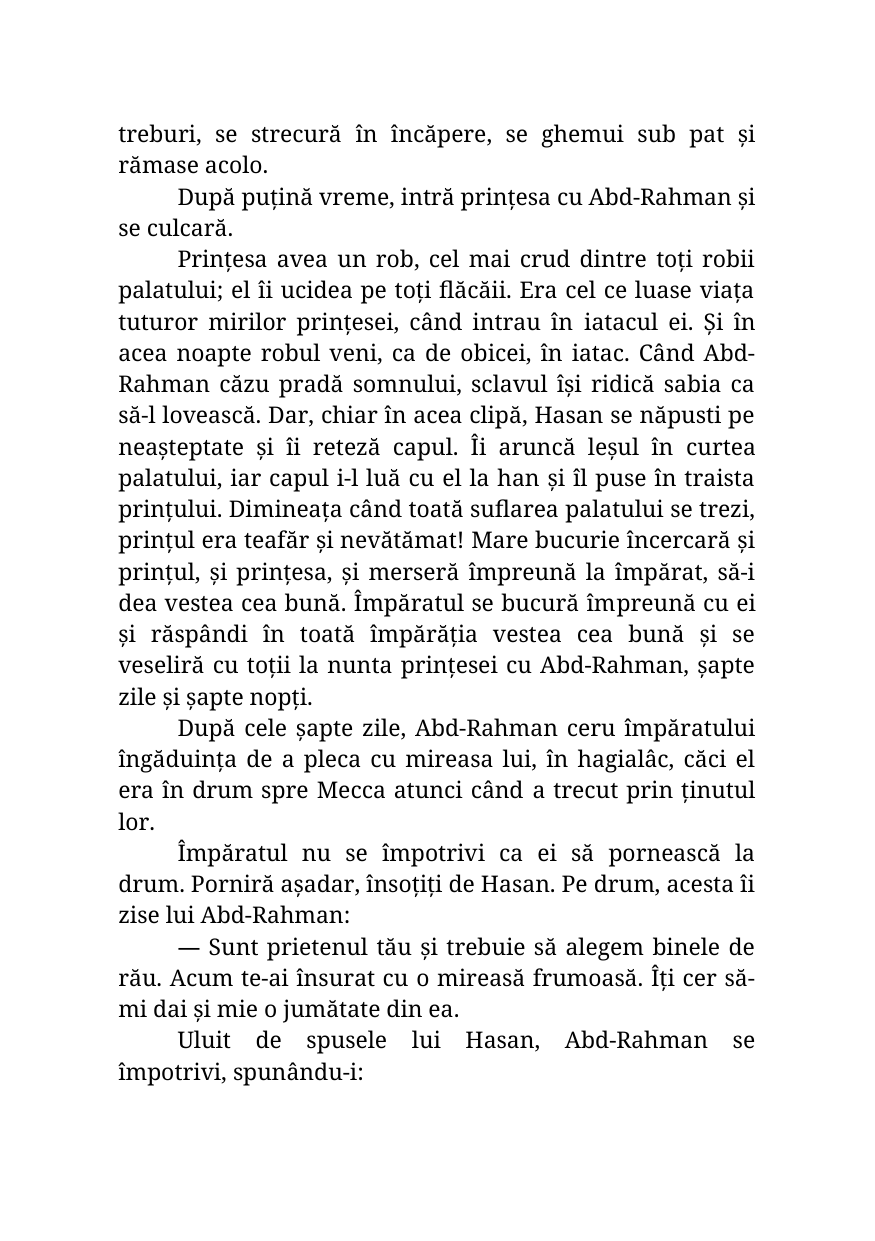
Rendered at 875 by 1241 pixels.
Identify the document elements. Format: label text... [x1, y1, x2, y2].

text Împăratul nu se împotrivi ca ei să pornească la drum. Porniră aşadar, însoţiţi de Hasan. Pe drum, acesta îi zise lui Abd-Rahman: [118, 837, 756, 931]
text — Sunt prietenul tău şi trebuie să alegem binele de rău. Acum te-ai însurat cu o mireasă frumoasă. Îţi cer să-mi dai şi mie o jumătate din ea. [118, 931, 756, 1024]
text Uluit de spusele lui Hasan, Abd-Rahman se împotrivi, spunându-i: [118, 1024, 756, 1087]
text După cele şapte zile, Abd-Rahman ceru împăratului îngăduinţa de a pleca cu mireasa lui, în hagialâc, căci el era în drum spre Mecca atunci când a trecut prin ţinutul lor. [118, 712, 756, 837]
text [118, 118, 756, 181]
text Prinţesa avea un rob, cel mai crud dintre toţi robii palatului; el îi ucidea pe toţi flăcăii. Era cel ce luase viaţa tuturor mirilor prinţesei, când intrau în iatacul ei. Şi în acea noapte robul veni, ca de obicei, în iatac. Când Abd-Rahman căzu pradă somnului, sclavul îşi ridică sabia ca să-l lovească. Dar, chiar în acea clipă, Hasan se năpusti pe neaşteptate şi îi reteză capul. Îi aruncă leşul în curtea palatului, iar capul i-l luă cu el la han şi îl puse în traista prinţului. Dimineaţa când toată suflarea palatului se trezi, prinţul era teafăr şi nevătămat! Mare bucurie încercară şi prinţul, şi prinţesa, şi merseră împreună la împărat, să-i dea vestea cea bună. Împăratul se bucură împreună cu ei şi răspândi în toată împărăţia vestea cea bună şi se veseliră cu toţii la nunta prinţesei cu Abd-Rahman, şapte zile şi şapte nopţi. [118, 243, 756, 712]
text După puţină vreme, intră prinţesa cu Abd-Rahman şi se culcară. [118, 181, 756, 243]
